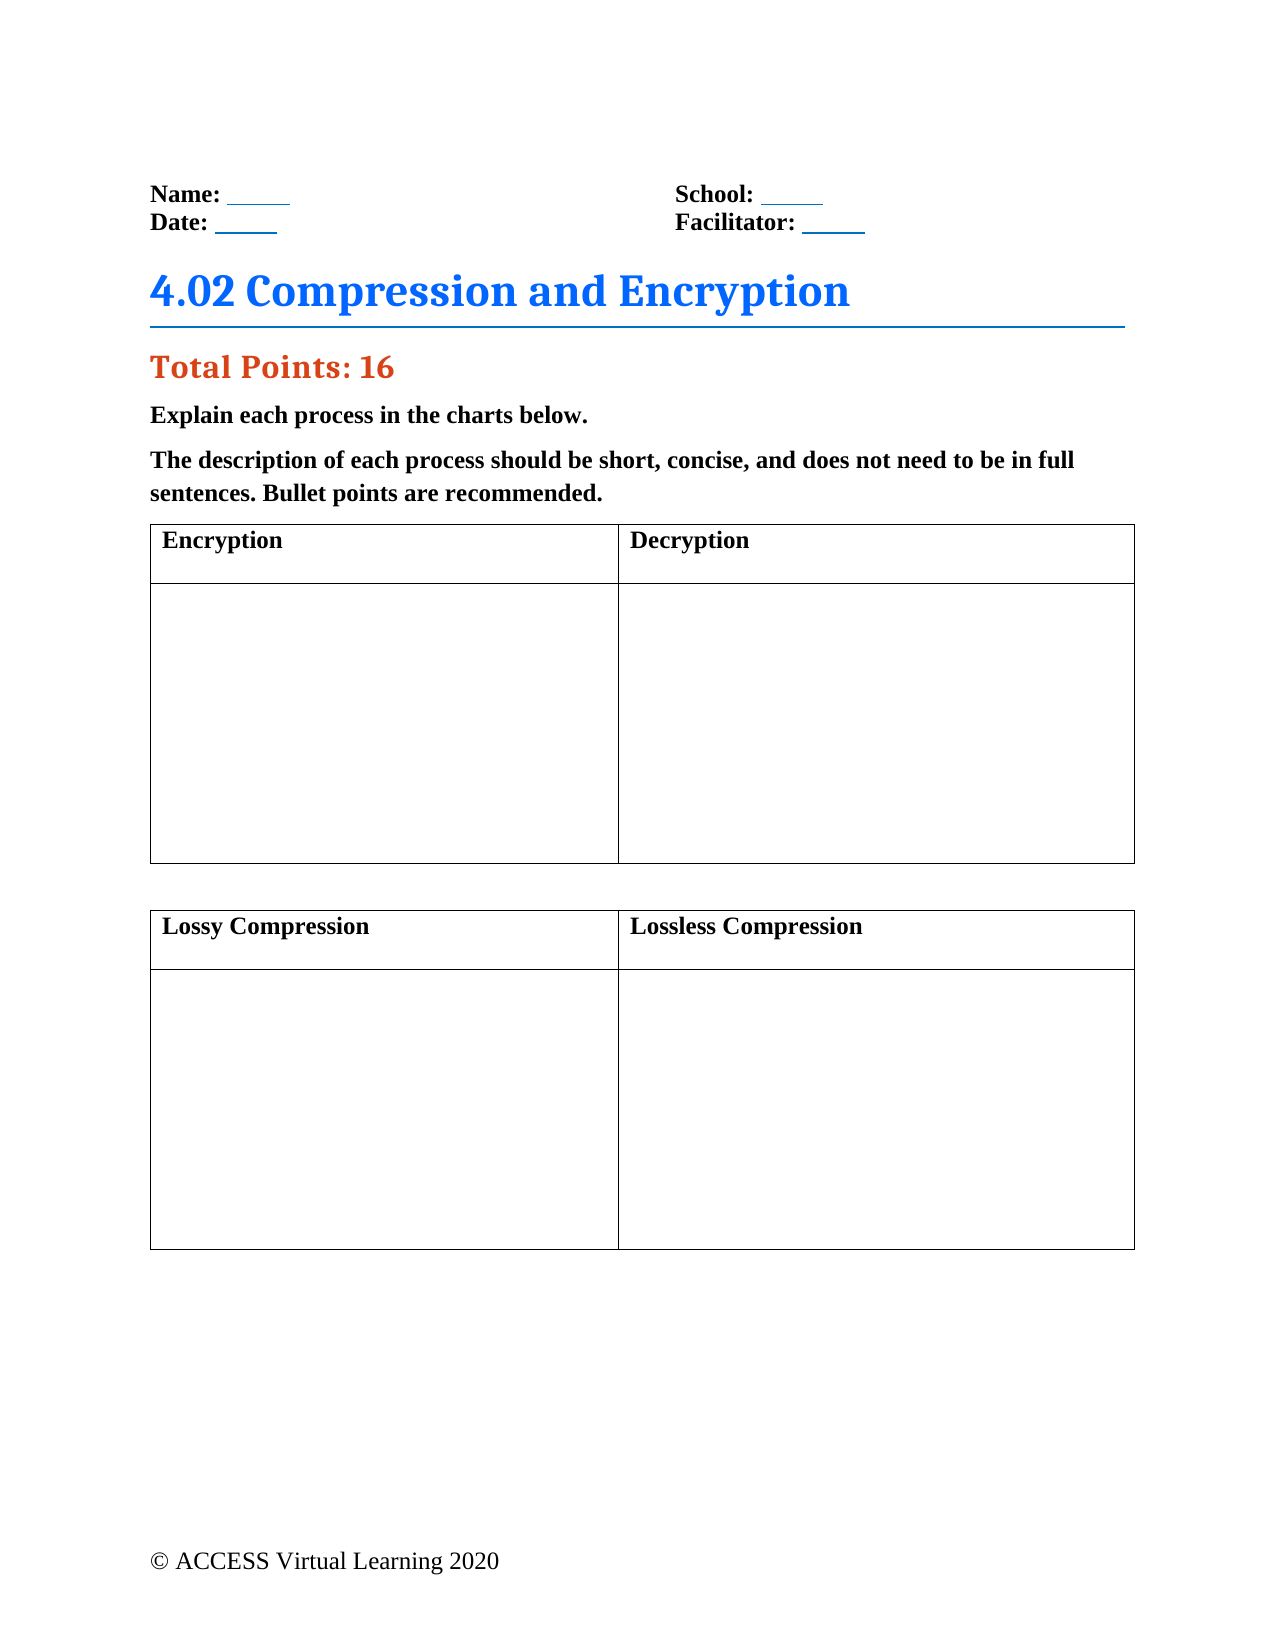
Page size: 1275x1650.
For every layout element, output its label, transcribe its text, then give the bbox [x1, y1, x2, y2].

text Facilitator: [675, 207, 1125, 236]
text Explain each process in the charts below. [150, 400, 1125, 428]
table_cell [151, 584, 618, 863]
text The description of each process should be short, concise, and does not need to be in full sentences. Bullet points are recommended. [150, 445, 1125, 507]
table_cell [619, 970, 1134, 1249]
text Name: [150, 179, 600, 207]
table_header Encryption [151, 525, 618, 582]
table_header Decryption [619, 525, 1134, 582]
table_header Lossy Compression [151, 911, 618, 968]
subtitle Total Points: 16 [150, 349, 1125, 387]
table_cell [619, 584, 1134, 863]
title 4.02 Compression and Encryption [150, 265, 1125, 326]
text School: [675, 179, 1125, 207]
table_cell [151, 970, 618, 1249]
table_header Lossless Compression [619, 911, 1134, 968]
text Date: [150, 207, 600, 236]
